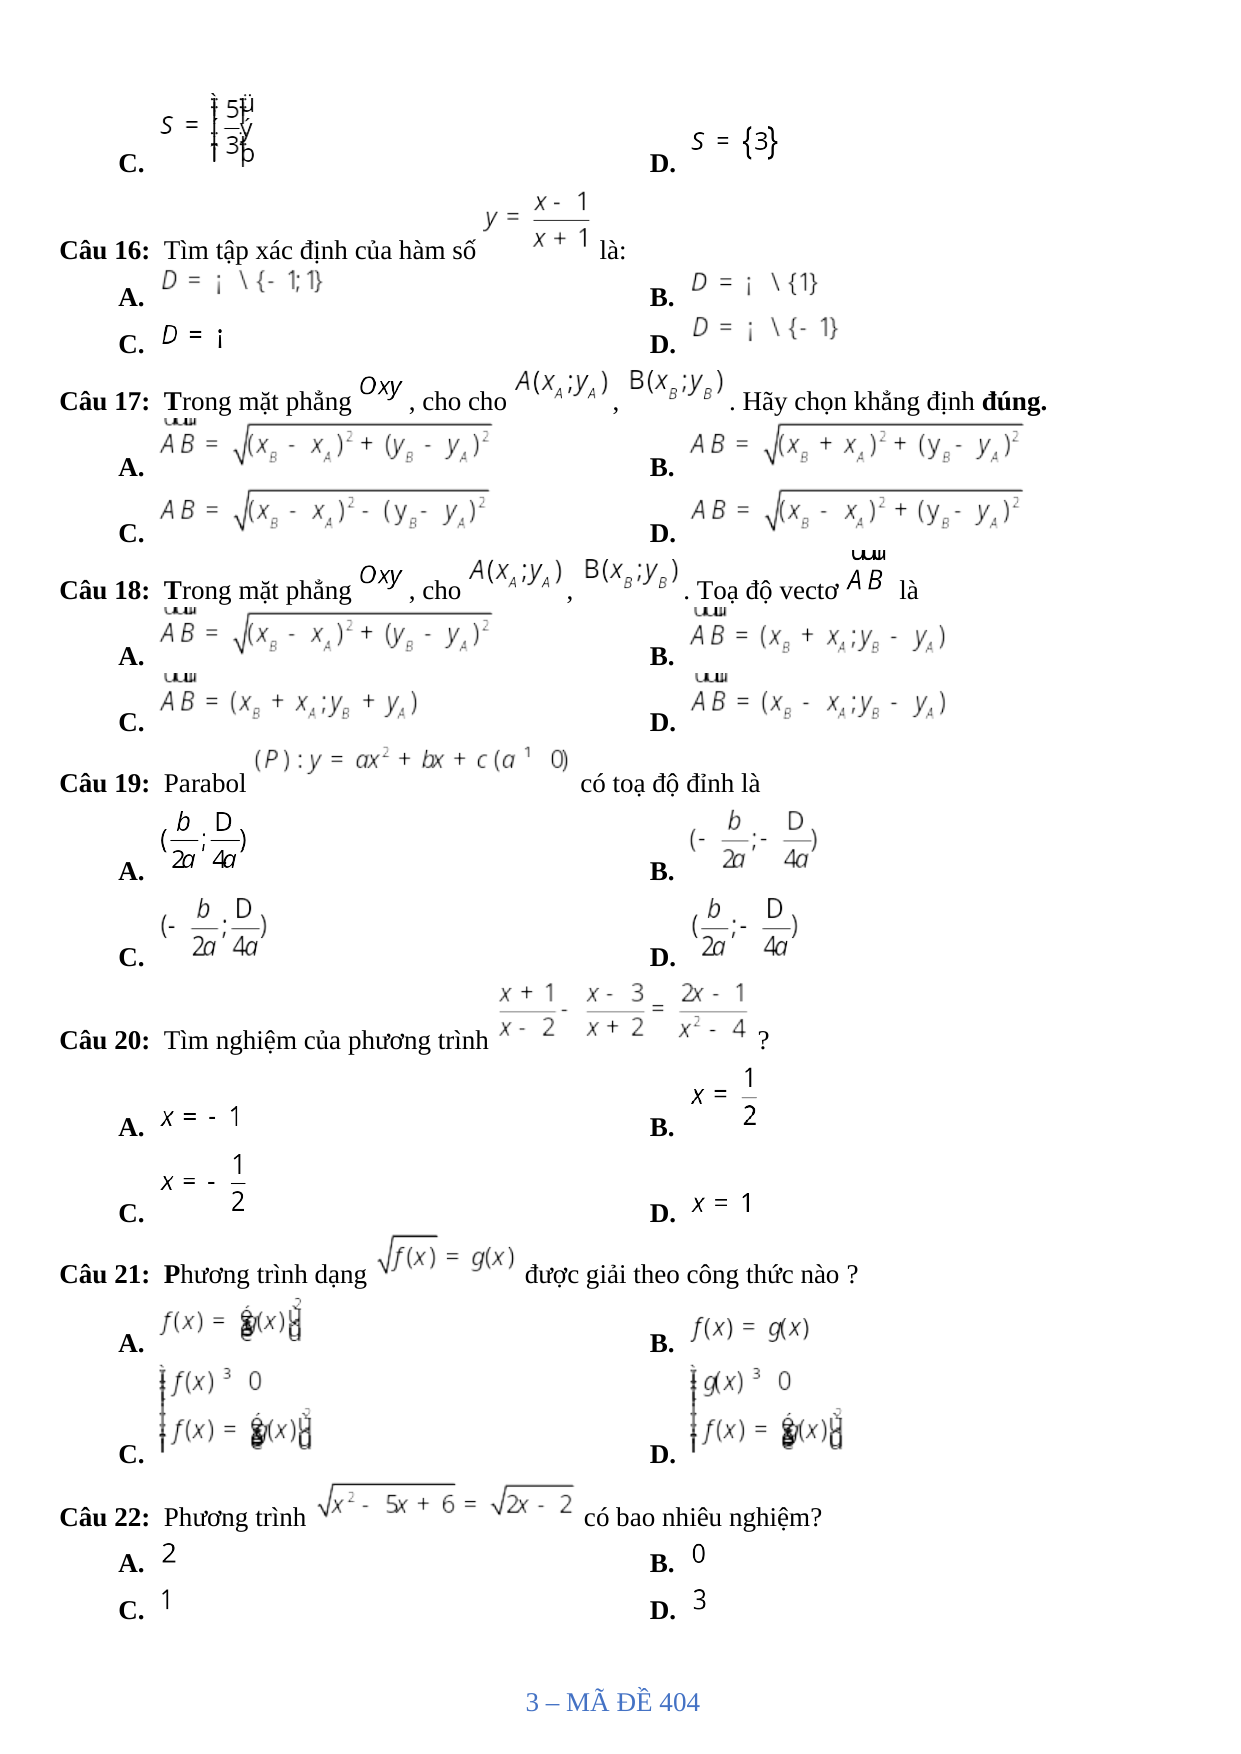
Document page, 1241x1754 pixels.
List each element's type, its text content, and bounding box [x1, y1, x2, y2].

text C. D. [59, 315, 1181, 360]
text Câu 21: Phương trình dạng được giải theo công thức nào ? [59, 1231, 1181, 1289]
text C. D. [59, 888, 1181, 972]
text Câu 17: Trong mặt phẳng , cho cho , . Hãy chọn khẳng định đúng. [59, 362, 1181, 416]
text C. D. [59, 485, 1181, 548]
text C. D. [59, 1144, 1181, 1228]
text C. D. [59, 1585, 1181, 1625]
text A. B. [59, 1058, 1181, 1142]
text Câu 16: Tìm tập xác định của hàm số là: [59, 181, 1181, 265]
text A. B. [59, 802, 1181, 886]
text Câu 22: Phương trình có bao nhiêu nghiệm? [59, 1478, 1181, 1532]
text Câu 20: Tìm nghiệm của phương trình ? [59, 974, 1181, 1055]
text Câu 18: Trong mặt phẳng , cho , . Toạ độ vectơ là [59, 551, 1181, 605]
text A. B. [59, 607, 1181, 671]
text C. D. [59, 88, 1181, 179]
text C. D. [59, 1360, 1181, 1469]
text A. B. [59, 1538, 1181, 1579]
text A. B. [59, 419, 1181, 482]
text Câu 19: Parabol có toạ độ đỉnh là [59, 739, 1181, 798]
text A. B. [59, 267, 1181, 312]
text A. B. [59, 1293, 1181, 1358]
text C. D. [59, 673, 1181, 737]
